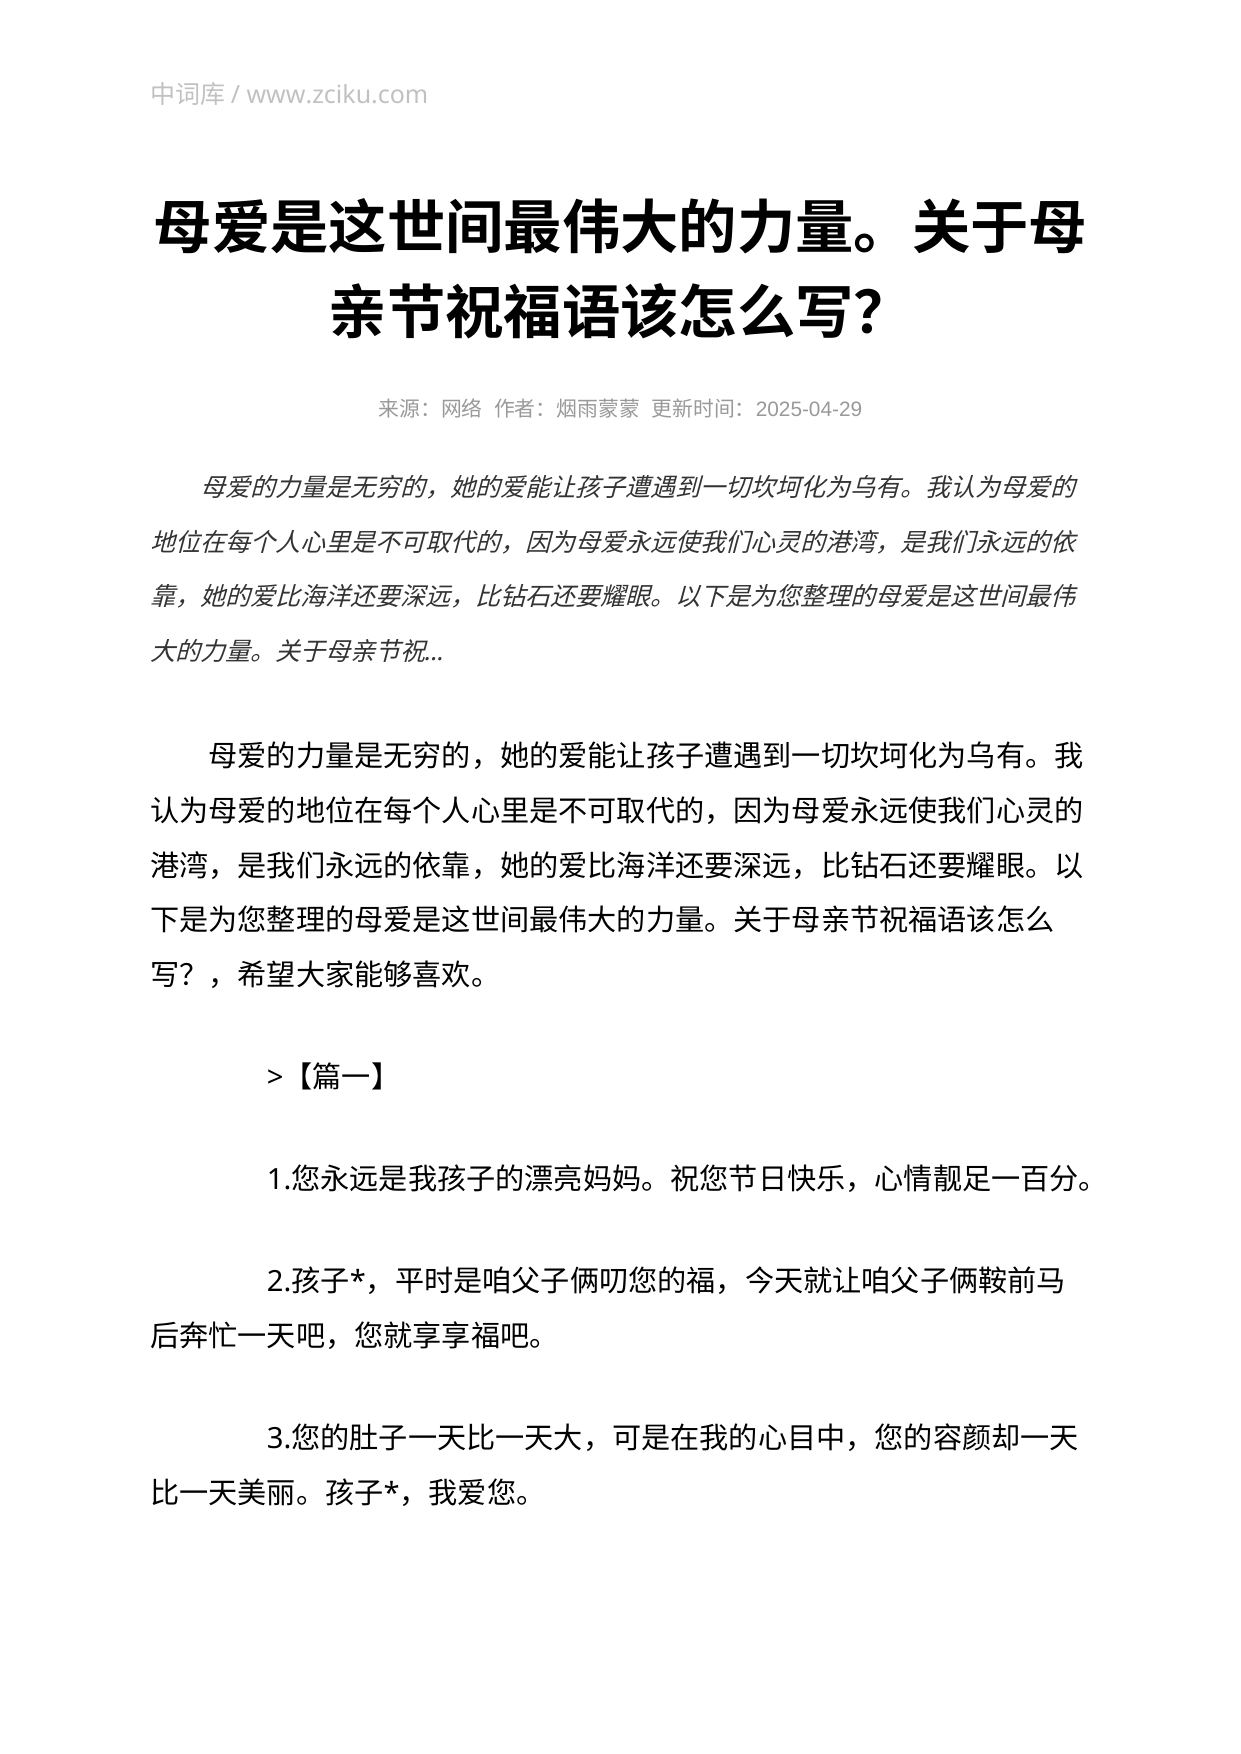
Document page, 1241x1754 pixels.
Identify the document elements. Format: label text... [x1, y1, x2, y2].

text 2.孩子*，平时是咱父子俩叨您的福，今天就让咱父子俩鞍前马后奔忙一天吧，您就享享福吧。 [150, 1258, 1090, 1355]
text 母爱的力量是无穷的，她的爱能让孩子遭遇到一切坎坷化为乌有。我认为母爱的地位在每个人心里是不可取代的，因为母爱永远使我们心灵的港湾，是我们永远的依靠，她的爱比海洋还要深远，比钻石还要耀眼。以下是为您整理的母爱是这世间最伟大的力量。关于母亲节祝... [150, 468, 1090, 667]
text >【篇一】 [150, 1054, 1090, 1096]
text 3.您的肚子一天比一天大，可是在我的心目中，您的容颜却一天比一天美丽。孩子*，我爱您。 [150, 1414, 1090, 1512]
subtitle 母爱是这世间最伟大的力量。关于母亲节祝福语该怎么写？ [150, 181, 1090, 350]
text 1.您永远是我孩子的漂亮妈妈。祝您节日快乐，心情靓足一百分。 [150, 1156, 1090, 1198]
text 来源：网络 作者：烟雨蒙蒙 更新时间：2025-04-29 [150, 397, 1090, 421]
text 母爱的力量是无穷的，她的爱能让孩子遭遇到一切坎坷化为乌有。我认为母爱的地位在每个人心里是不可取代的，因为母爱永远使我们心灵的港湾，是我们永远的依靠，她的爱比海洋还要深远，比钻石还要耀眼。以下是为您整理的母爱是这世间最伟大的力量。关于母亲节祝福语该怎么写？，希望大家能够喜欢。 [150, 732, 1090, 994]
